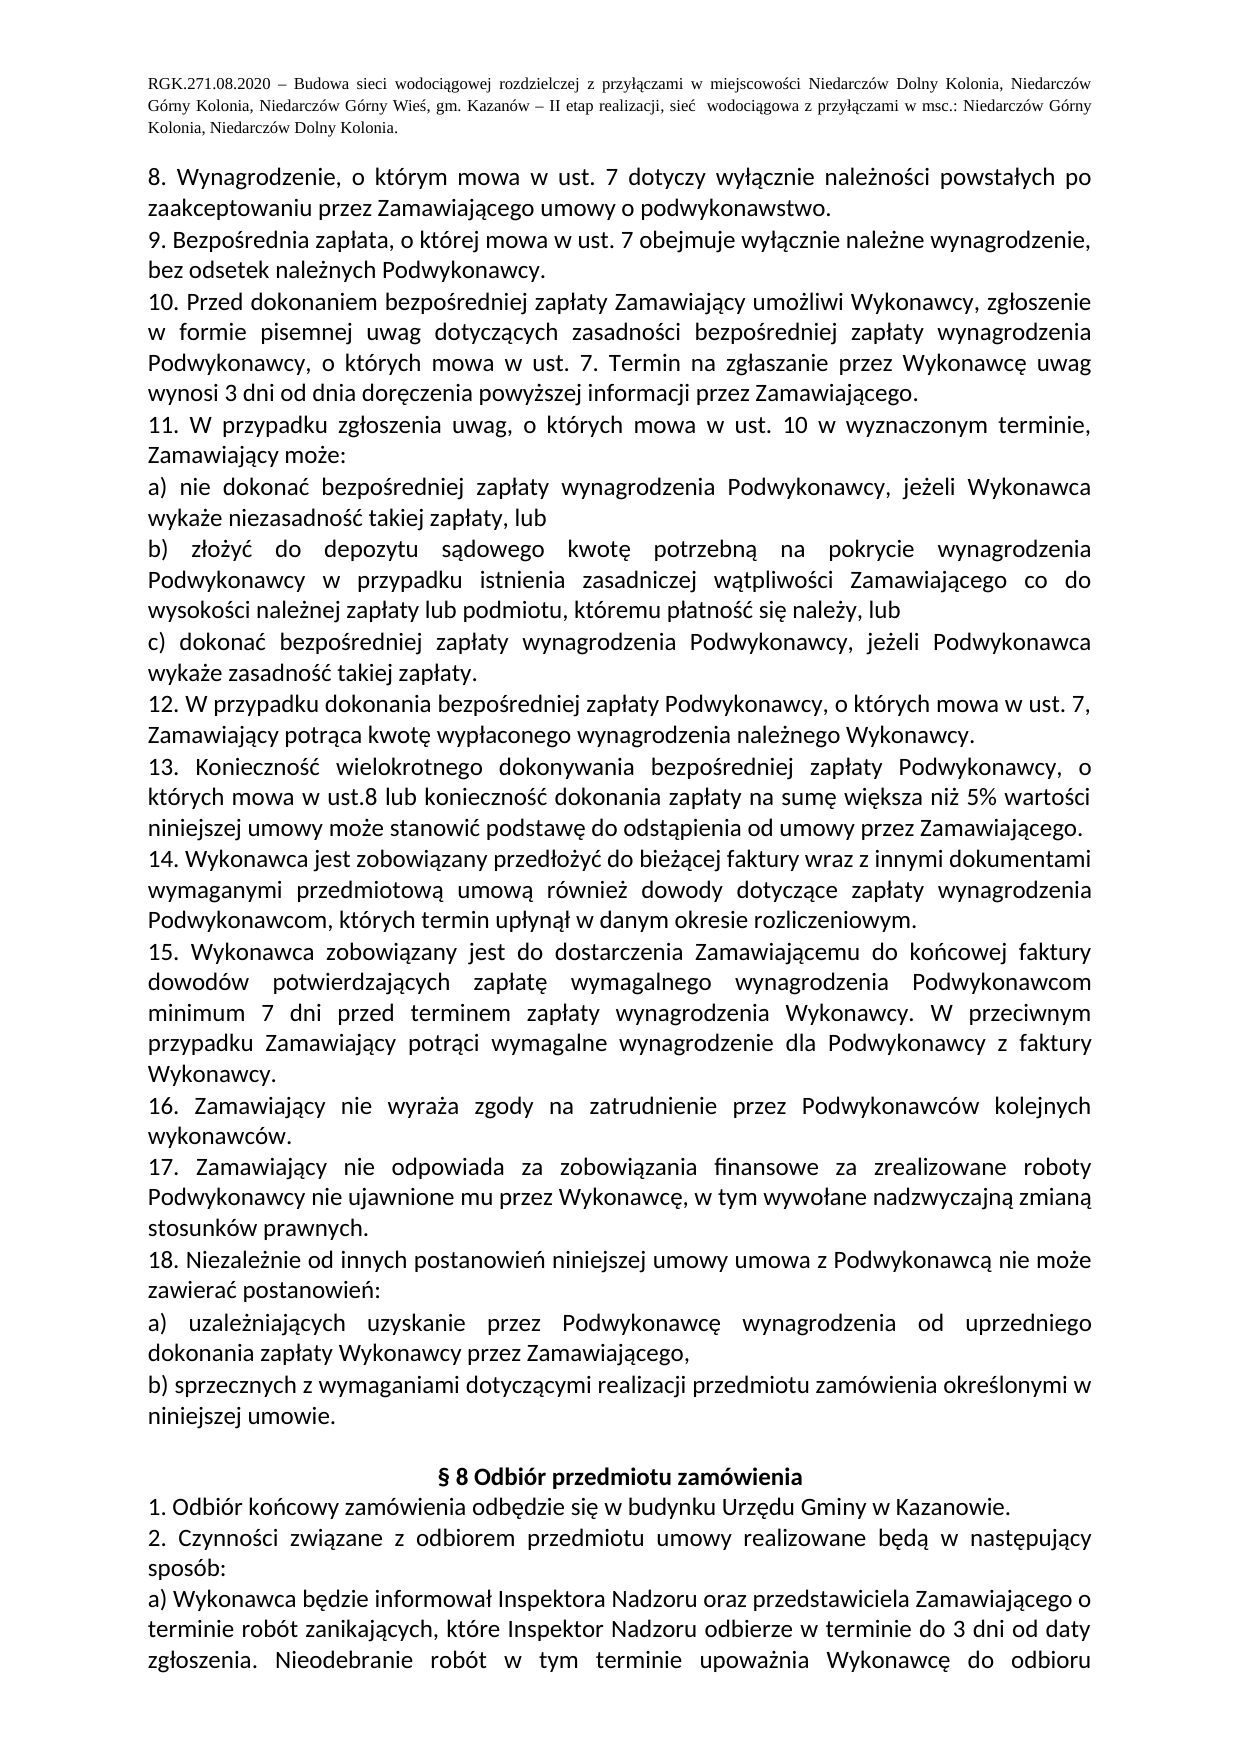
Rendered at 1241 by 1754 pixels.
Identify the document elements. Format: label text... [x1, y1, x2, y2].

text 18. Niezależnie od innych postanowień niniejszej umowy umowa z Podwykonawcą nie może zawierać postanowień: [148, 1244, 1093, 1305]
text 1. Odbiór końcowy zamówienia odbędzie się w budynku Urzędu Gminy w Kazanowie. [148, 1492, 1093, 1522]
text 2. Czynności związane z odbiorem przedmiotu umowy realizowane będą w następujący sposób: [148, 1522, 1093, 1583]
text a) uzależniających uzyskanie przez Podwykonawcę wynagrodzenia od uprzedniego dokonania zapłaty Wykonawcy przez Zamawiającego, [148, 1307, 1093, 1368]
text b) złożyć do depozytu sądowego kwotę potrzebną na pokrycie wynagrodzenia Podwykonawcy w przypadku istnienia zasadniczej wątpliwości Zamawiającego co do wysokości należnej zapłaty lub podmiotu, któremu płatność się należy, lub [148, 533, 1093, 625]
text 15. Wykonawca zobowiązany jest do dostarczenia Zamawiającemu do końcowej faktury dowodów potwierdzających zapłatę wymagalnego wynagrodzenia Podwykonawcom minimum 7 dni przed terminem zapłaty wynagrodzenia Wykonawcy. W przeciwnym przypadku Zamawiający potrąci wymagalne wynagrodzenie dla Podwykonawcy z faktury Wykonawcy. [148, 936, 1093, 1089]
text 14. Wykonawca jest zobowiązany przedłożyć do bieżącej faktury wraz z innymi dokumentami wymaganymi przedmiotową umową również dowody dotyczące zapłaty wynagrodzenia Podwykonawcom, których termin upłynął w danym okresie rozliczeniowym. [148, 843, 1093, 935]
text 10. Przed dokonaniem bezpośredniej zapłaty Zamawiający umożliwi Wykonawcy, zgłoszenie w formie pisemnej uwag dotyczących zasadności bezpośredniej zapłaty wynagrodzenia Podwykonawcy, o których mowa w ust. 7. Termin na zgłaszanie przez Wykonawcę uwag wynosi 3 dni od dnia doręczenia powyższej informacji przez Zamawiającego. [148, 286, 1093, 408]
text 16. Zamawiający nie wyraża zgody na zatrudnienie przez Podwykonawców kolejnych wykonawców. [148, 1090, 1093, 1151]
text 13. Konieczność wielokrotnego dokonywania bezpośredniej zapłaty Podwykonawcy, o których mowa w ust.8 lub konieczność dokonania zapłaty na sumę większa niż 5% wartości niniejszej umowy może stanowić podstawę do odstąpienia od umowy przez Zamawiającego. [148, 751, 1093, 842]
text 9. Bezpośrednia zapłata, o której mowa w ust. 7 obejmuje wyłącznie należne wynagrodzenie, bez odsetek należnych Podwykonawcy. [148, 224, 1093, 285]
text 12. W przypadku dokonania bezpośredniej zapłaty Podwykonawcy, o których mowa w ust. 7, Zamawiający potrąca kwotę wypłaconego wynagrodzenia należnego Wykonawcy. [148, 688, 1093, 749]
text c) dokonać bezpośredniej zapłaty wynagrodzenia Podwykonawcy, jeżeli Podwykonawca wykaże zasadność takiej zapłaty. [148, 626, 1093, 687]
text 11. W przypadku zgłoszenia uwag, o których mowa w ust. 10 w wyznaczonym terminie, Zamawiający może: [148, 409, 1093, 470]
text 17. Zamawiający nie odpowiada za zobowiązania finansowe za zrealizowane roboty Podwykonawcy nie ujawnione mu przez Wykonawcę, w tym wywołane nadzwyczajną zmianą stosunków prawnych. [148, 1151, 1093, 1242]
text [148, 1583, 1093, 1675]
text § 8 Odbiór przedmiotu zamówienia [148, 1461, 1093, 1492]
text b) sprzecznych z wymaganiami dotyczącymi realizacji przedmiotu zamówienia określonymi w niniejszej umowie. [148, 1369, 1093, 1431]
text 8. Wynagrodzenie, o którym mowa w ust. 7 dotyczy wyłącznie należności powstałych po zaakceptowaniu przez Zamawiającego umowy o podwykonawstwo. [148, 162, 1093, 223]
text a) nie dokonać bezpośredniej zapłaty wynagrodzenia Podwykonawcy, jeżeli Wykonawca wykaże niezasadność takiej zapłaty, lub [148, 471, 1093, 532]
